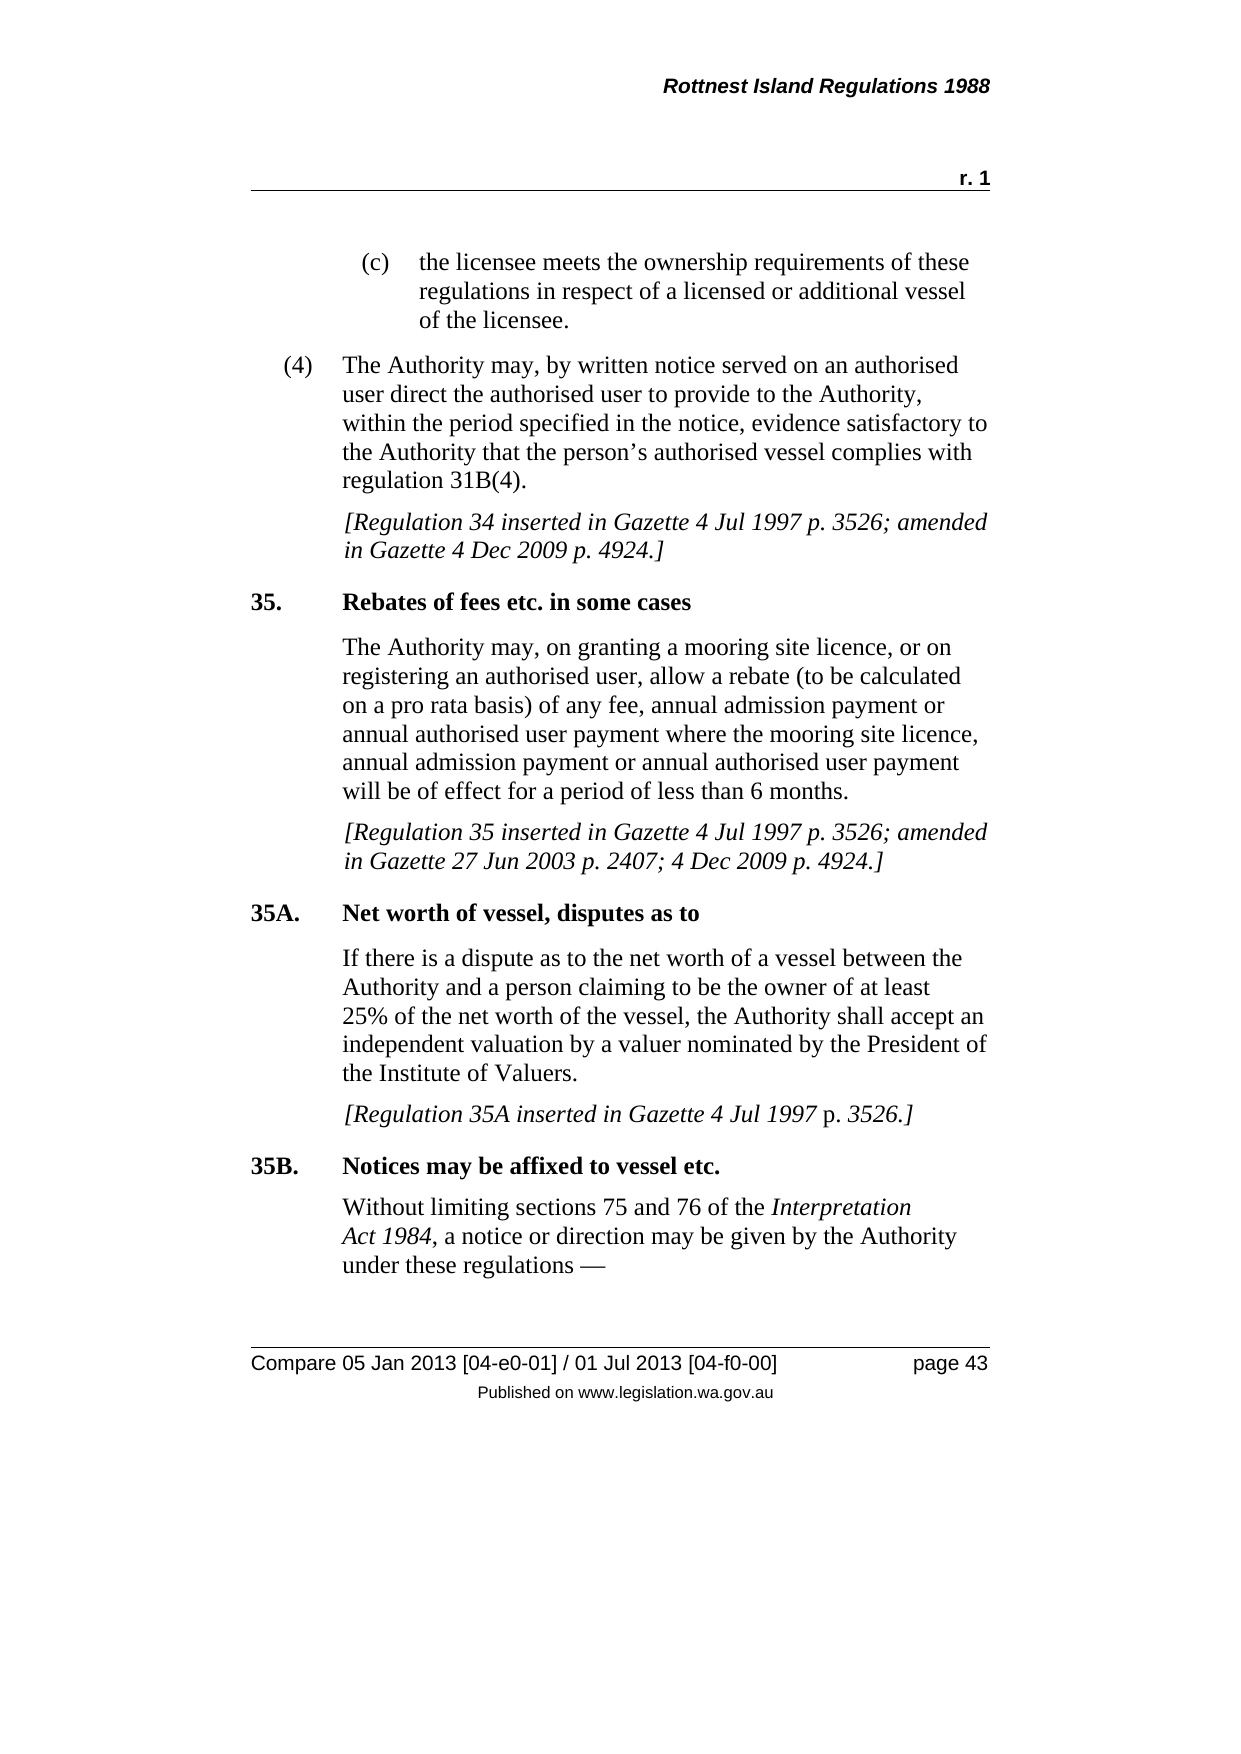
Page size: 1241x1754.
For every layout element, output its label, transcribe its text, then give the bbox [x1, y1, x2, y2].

subtitle 35B. Notices may be affixed to vessel etc. [251, 1151, 990, 1180]
subtitle 35A. Net worth of vessel, disputes as to [251, 898, 990, 927]
text Without limiting sections 75 and 76 of the Interpretation Act 1984, a notice or direction may be given by the Authority under these regulations — [251, 1192, 990, 1279]
text [Regulation 35 inserted in Gazette 4 Jul 1997 p. 3526; amended in Gazette 27 Jun 2003 p. 2407; 4 Dec 2009 p. 4924.] [251, 817, 990, 875]
text The Authority may, on granting a mooring site licence, or on registering an authorised user, allow a rebate (to be calculated on a pro rata basis) of any fee, annual admission payment or annual authorised user payment where the mooring site licence, annual admission payment or annual authorised user payment will be of effect for a period of less than 6 months. [251, 632, 990, 805]
subtitle 35. Rebates of fees etc. in some cases [251, 587, 990, 616]
text [Regulation 35A inserted in Gazette 4 Jul 1997 p. 3526.] [251, 1099, 990, 1128]
text If there is a dispute as to the net worth of a vessel between the Authority and a person claiming to be the owner of at least 25% of the net worth of the vessel, the Authority shall accept an independent valuation by a valuer nominated by the President of the . [251, 943, 990, 1087]
text [Regulation 34 inserted in Gazette 4 Jul 1997 p. 3526; amended in Gazette 4 Dec 2009 p. 4924.] [251, 507, 990, 564]
text (4) The Authority may, by written notice served on an authorised user direct the authorised user to provide to the Authority, within the period specified in the notice, evidence satisfactory to the Authority that the person’s authorised vessel complies with regulation 31B(4). [251, 350, 990, 494]
text (c) the licensee meets the ownership requirements of these regulations in respect of a licensed or additional vessel of the licensee. [251, 247, 990, 334]
